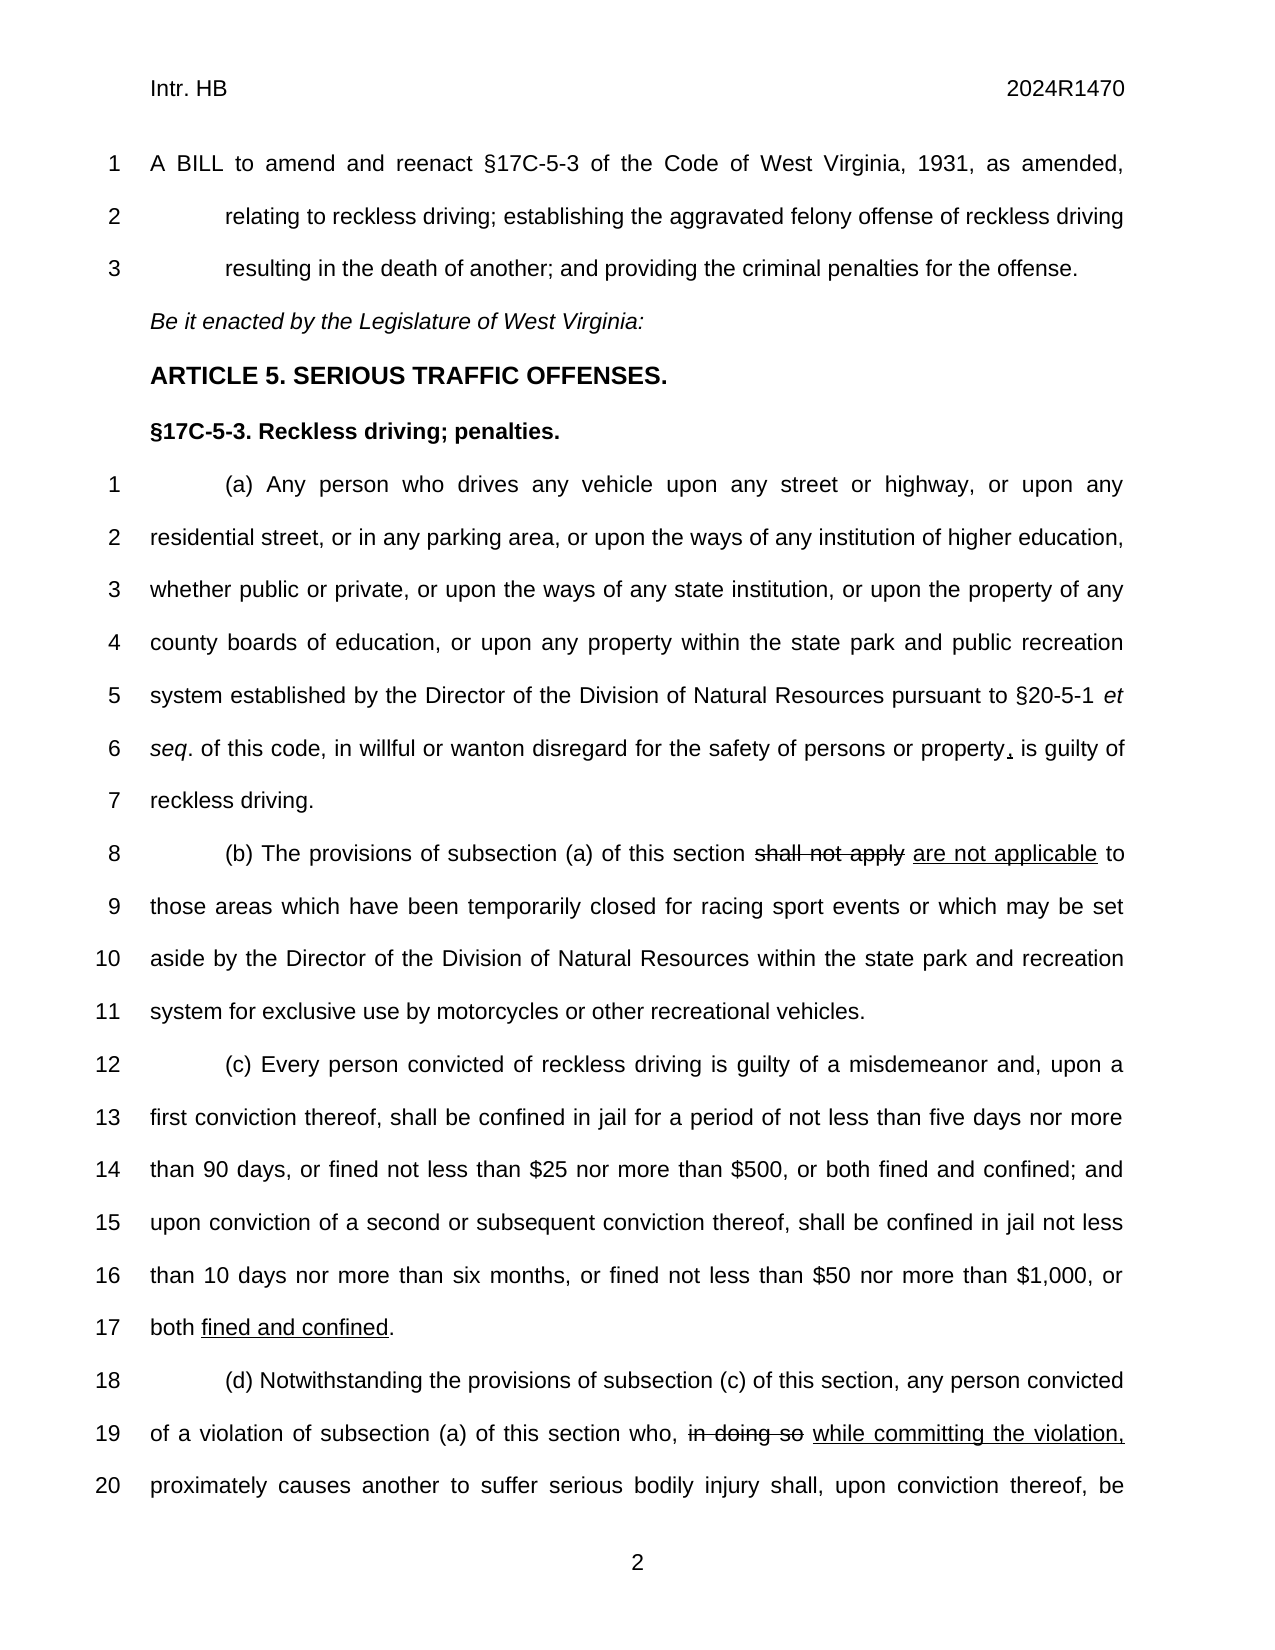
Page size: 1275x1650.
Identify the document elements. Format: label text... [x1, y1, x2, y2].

text (b) The provisions of subsection (a) of this section shall not apply are not applicable to those areas which have been temporarily closed for racing sport events or which may be set aside by the Director of the Division of Natural Resources within the state park and recreation system for exclusive use by motorcycles or other recreational vehicles. [150, 840, 1125, 1024]
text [150, 1367, 1125, 1499]
title A BILL to amend and reenact §17C-5-3 of the Code of West Virginia, 1931, as amended, relating to reckless driving; establishing the aggravated felony offense of reckless driving resulting in the death of another; and providing the criminal penalties for the offense. [150, 150, 1125, 282]
subtitle §17C-5-3. Reckless driving; penalties. [150, 418, 1125, 445]
text Be it enacted by the Legislature of West Virginia: [150, 308, 1125, 334]
subtitle ARTICLE 5. SERIOUS TRAFFIC OFFENSES. [150, 361, 1125, 389]
text (a) Any person who drives any vehicle upon any street or highway, or upon any residential street, or in any parking area, or upon the ways of any institution of higher education, whether public or private, or upon the ways of any state institution, or upon the property of any county boards of education, or upon any property within the state park and public recreation system established by the Director of the Division of Natural Resources pursuant to §20-5-1 et seq. of this code, in willful or wanton disregard for the safety of persons or property, is guilty of reckless driving. [150, 471, 1125, 814]
text (c) Every person convicted of reckless driving is guilty of a misdemeanor and, upon a first conviction thereof, shall be confined in jail for a period of not less than five days nor more than 90 days, or fined not less than $25 nor more than $500, or both fined and confined; and upon conviction of a second or subsequent conviction thereof, shall be confined in jail not less than 10 days nor more than six months, or fined not less than $50 nor more than $1,000, or both fined and confined. [150, 1051, 1125, 1341]
